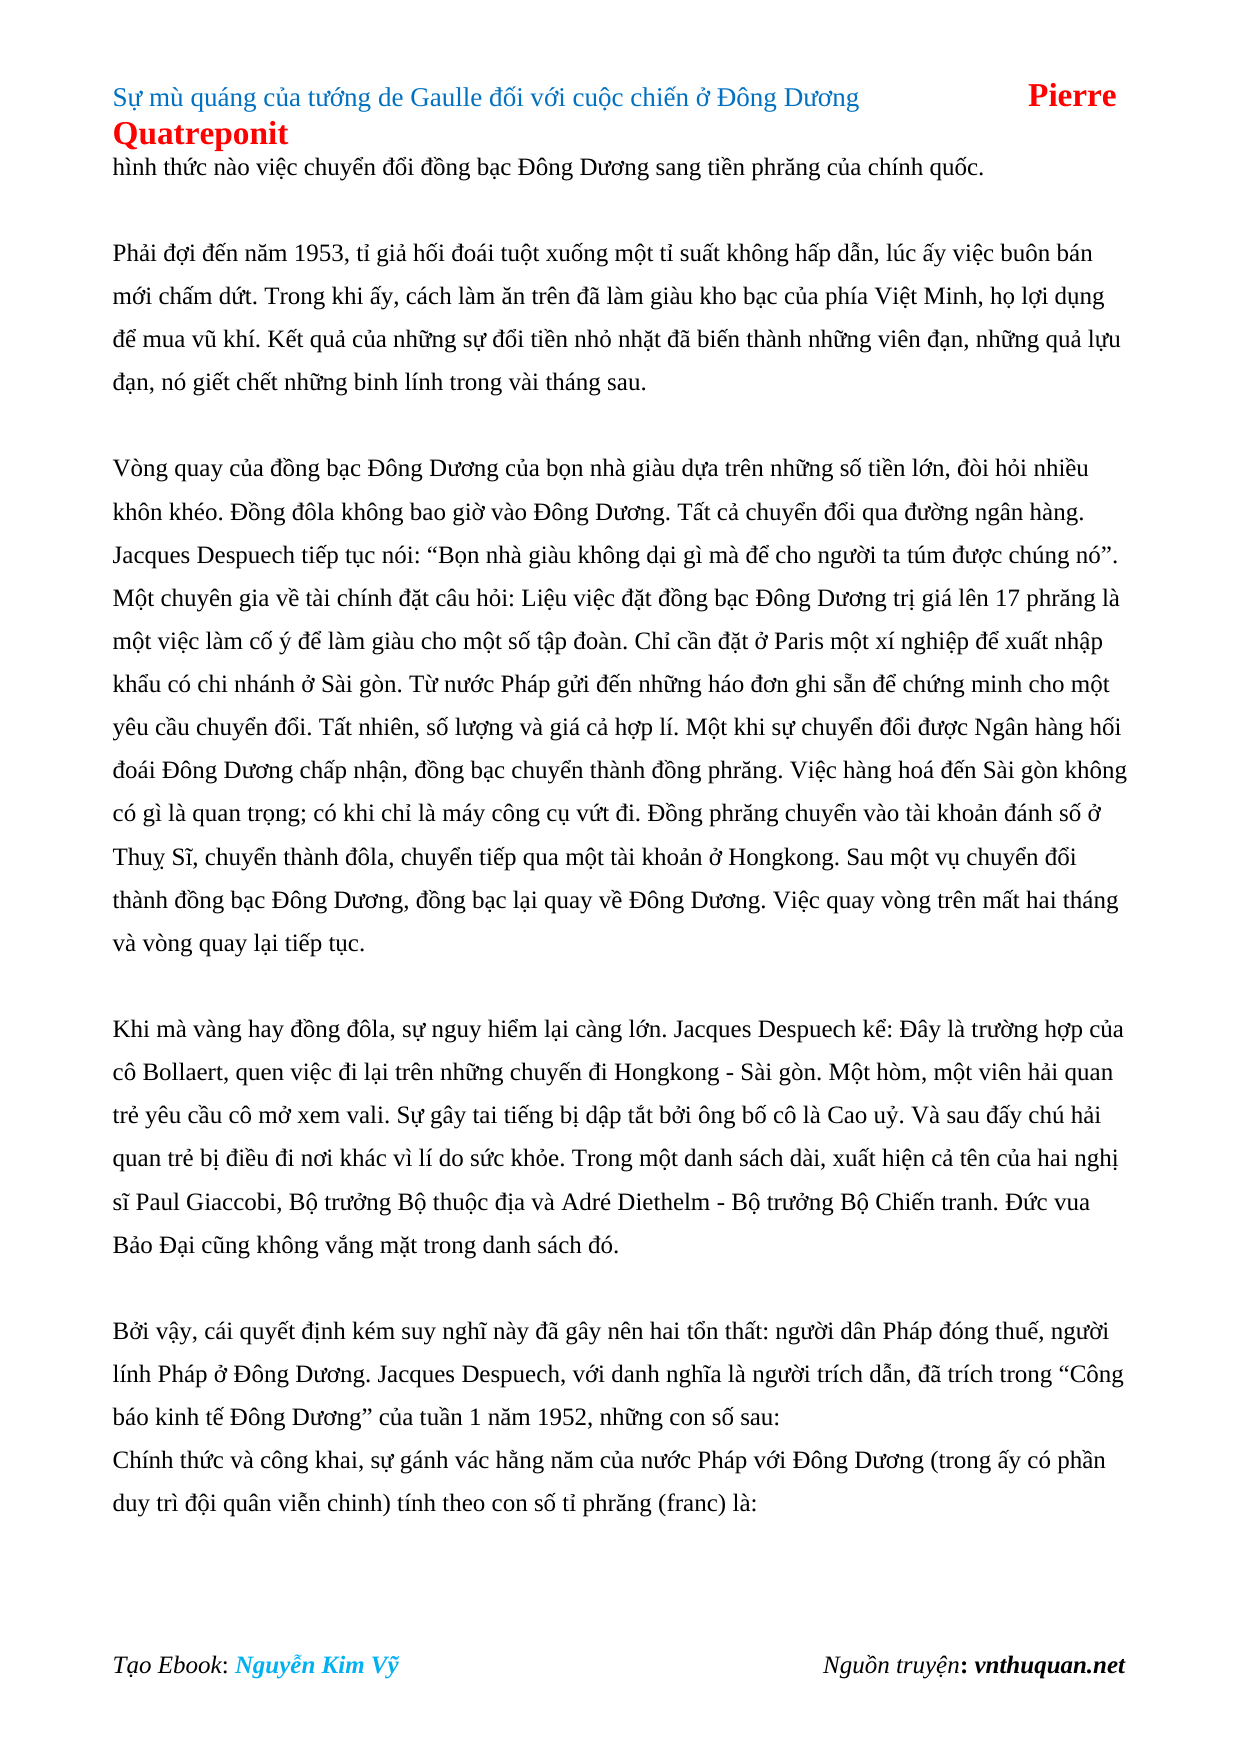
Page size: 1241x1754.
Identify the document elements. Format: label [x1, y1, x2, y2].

text [112, 152, 1128, 1603]
